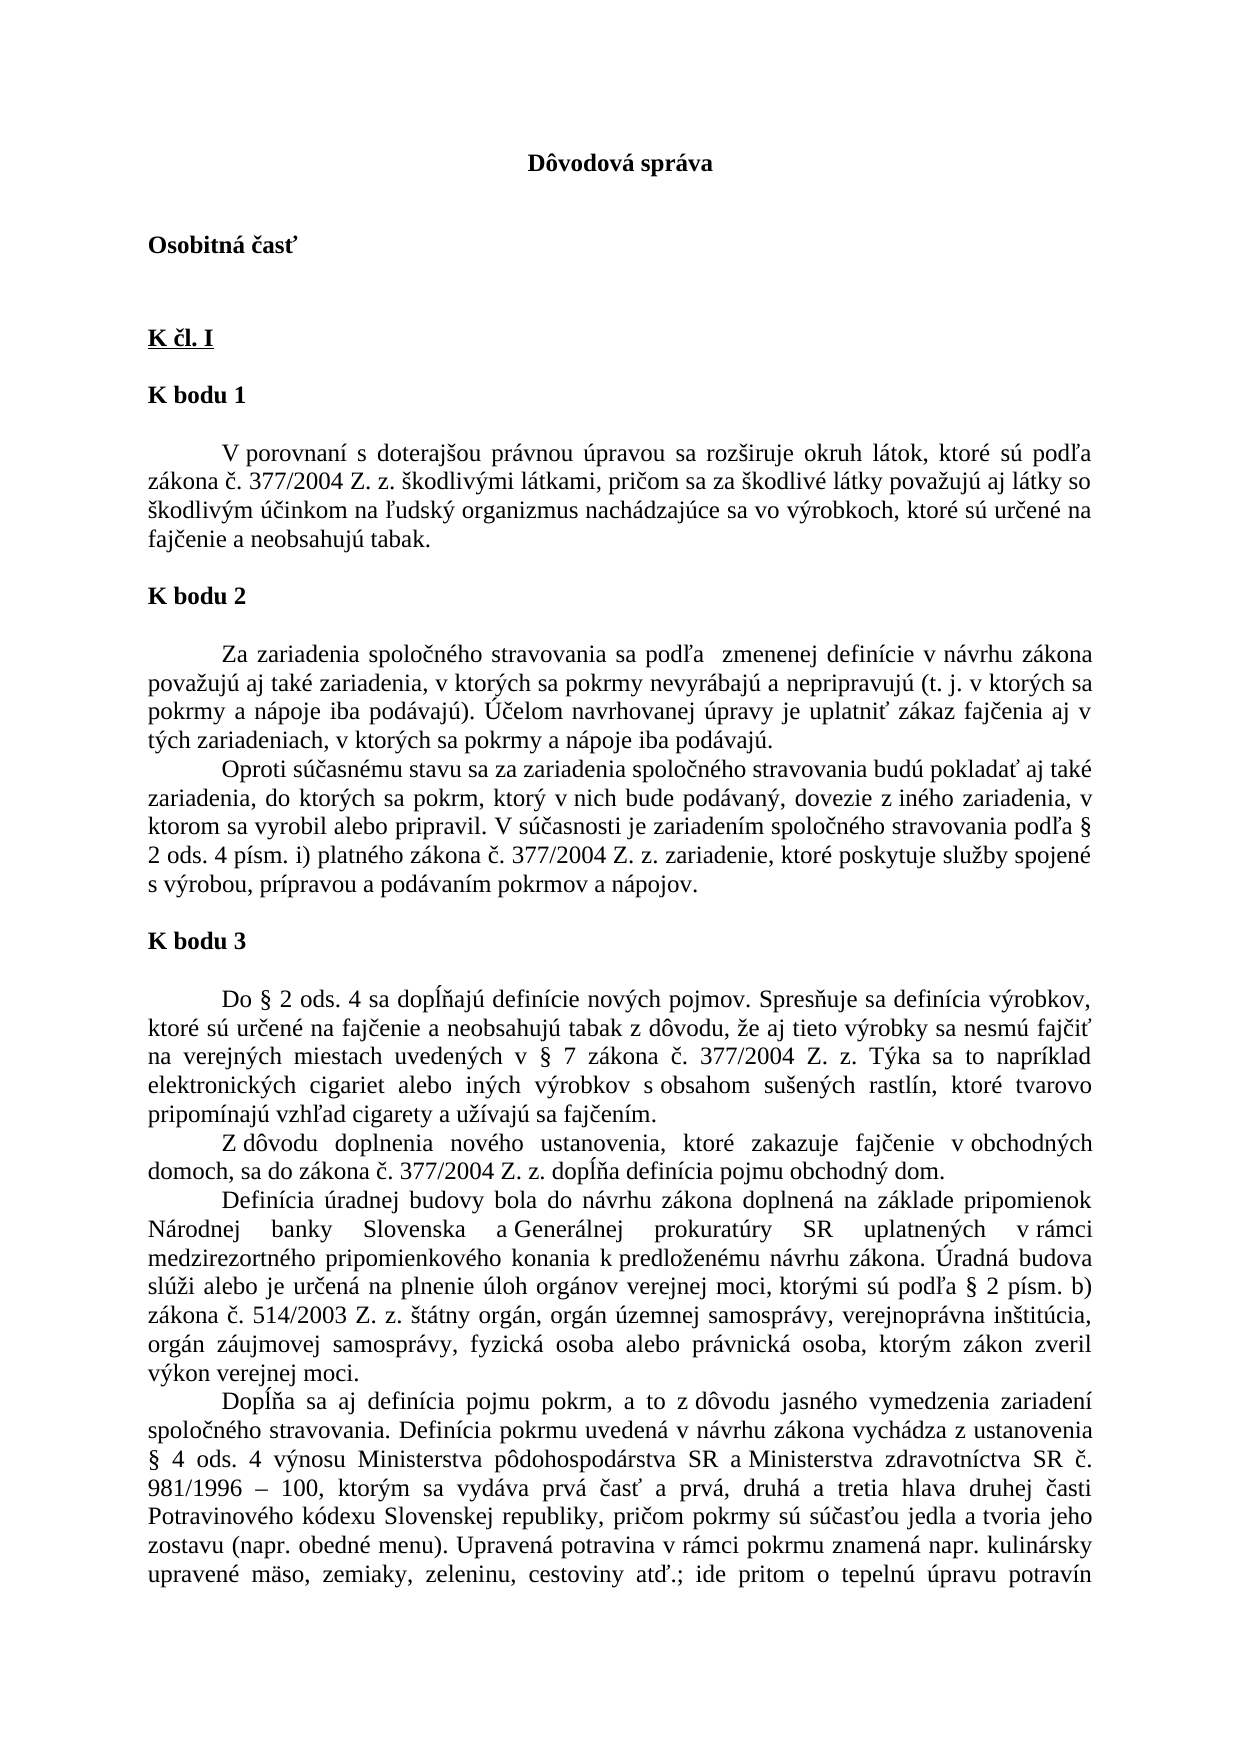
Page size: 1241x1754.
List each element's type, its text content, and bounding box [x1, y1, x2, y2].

subtitle Osobitná časť [148, 230, 1093, 259]
text Do § 2 ods. 4 sa dopĺňajú definície nových pojmov. Spresňuje sa definícia výrobkov, ktoré sú určené na fajčenie a neobsahujú tabak z dôvodu, že aj tieto výrobky sa nesmú fajčiť na verejných miestach uvedených v § 7 zákona č. 377/2004 Z. z. Týka sa to napríklad elektronických cigariet alebo iných výrobkov s obsahom sušených rastlín, ktoré tvarovo pripomínajú vzhľad cigarety a užívajú sa fajčením. [148, 984, 1093, 1128]
text K čl. I [148, 323, 1093, 351]
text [148, 1386, 1093, 1588]
text K bodu 3 [148, 926, 1093, 955]
text Za zariadenia spoločného stravovania sa podľa zmenenej definície v návrhu zákona považujú aj také zariadenia, v ktorých sa pokrmy nevyrábajú a nepripravujú (t. j. v ktorých sa pokrmy a nápoje iba podávajú). Účelom navrhovanej úpravy je uplatniť zákaz fajčenia aj v tých zariadeniach, v ktorých sa pokrmy a nápoje iba podávajú. [148, 639, 1093, 754]
text V porovnaní s doterajšou právnou úpravou sa rozširuje okruh látok, ktoré sú podľa zákona č. 377/2004 Z. z. škodlivými látkami, pričom sa za škodlivé látky považujú aj látky so škodlivým účinkom na ľudský organizmus nachádzajúce sa vo výrobkoch, ktoré sú určené na fajčenie a neobsahujú tabak. [148, 438, 1093, 553]
text K bodu 2 [148, 581, 1093, 610]
text Definícia úradnej budovy bola do návrhu zákona doplnená na základe pripomienok Národnej banky Slovenska a Generálnej prokuratúry SR uplatnených v rámci medzirezortného pripomienkového konania k predloženému návrhu zákona. Úradná budova slúži alebo je určená na plnenie úloh orgánov verejnej moci, ktorými sú podľa § 2 písm. b) zákona č. 514/2003 Z. z. štátny orgán, orgán územnej samosprávy, verejnoprávna inštitúcia, orgán záujmovej samosprávy, fyzická osoba alebo právnická osoba, ktorým zákon zveril výkon verejnej moci. [148, 1185, 1093, 1386]
text Dôvodová správa [148, 148, 1093, 176]
text Z dôvodu doplnenia nového ustanovenia, ktoré zakazuje fajčenie v obchodných domoch, sa do zákona č. 377/2004 Z. z. dopĺňa definícia pojmu obchodný dom. [148, 1128, 1093, 1185]
text Oproti súčasnému stavu sa za zariadenia spoločného stravovania budú pokladať aj také zariadenia, do ktorých sa pokrm, ktorý v nich bude podávaný, dovezie z iného zariadenia, v ktorom sa vyrobil alebo pripravil. V súčasnosti je zariadením spoločného stravovania podľa § 2 ods. 4 písm. i) platného zákona č. 377/2004 Z. z. zariadenie, ktoré poskytuje služby spojené s výrobou, prípravou a podávaním pokrmov a nápojov. [148, 754, 1093, 898]
text K bodu 1 [148, 380, 1093, 409]
